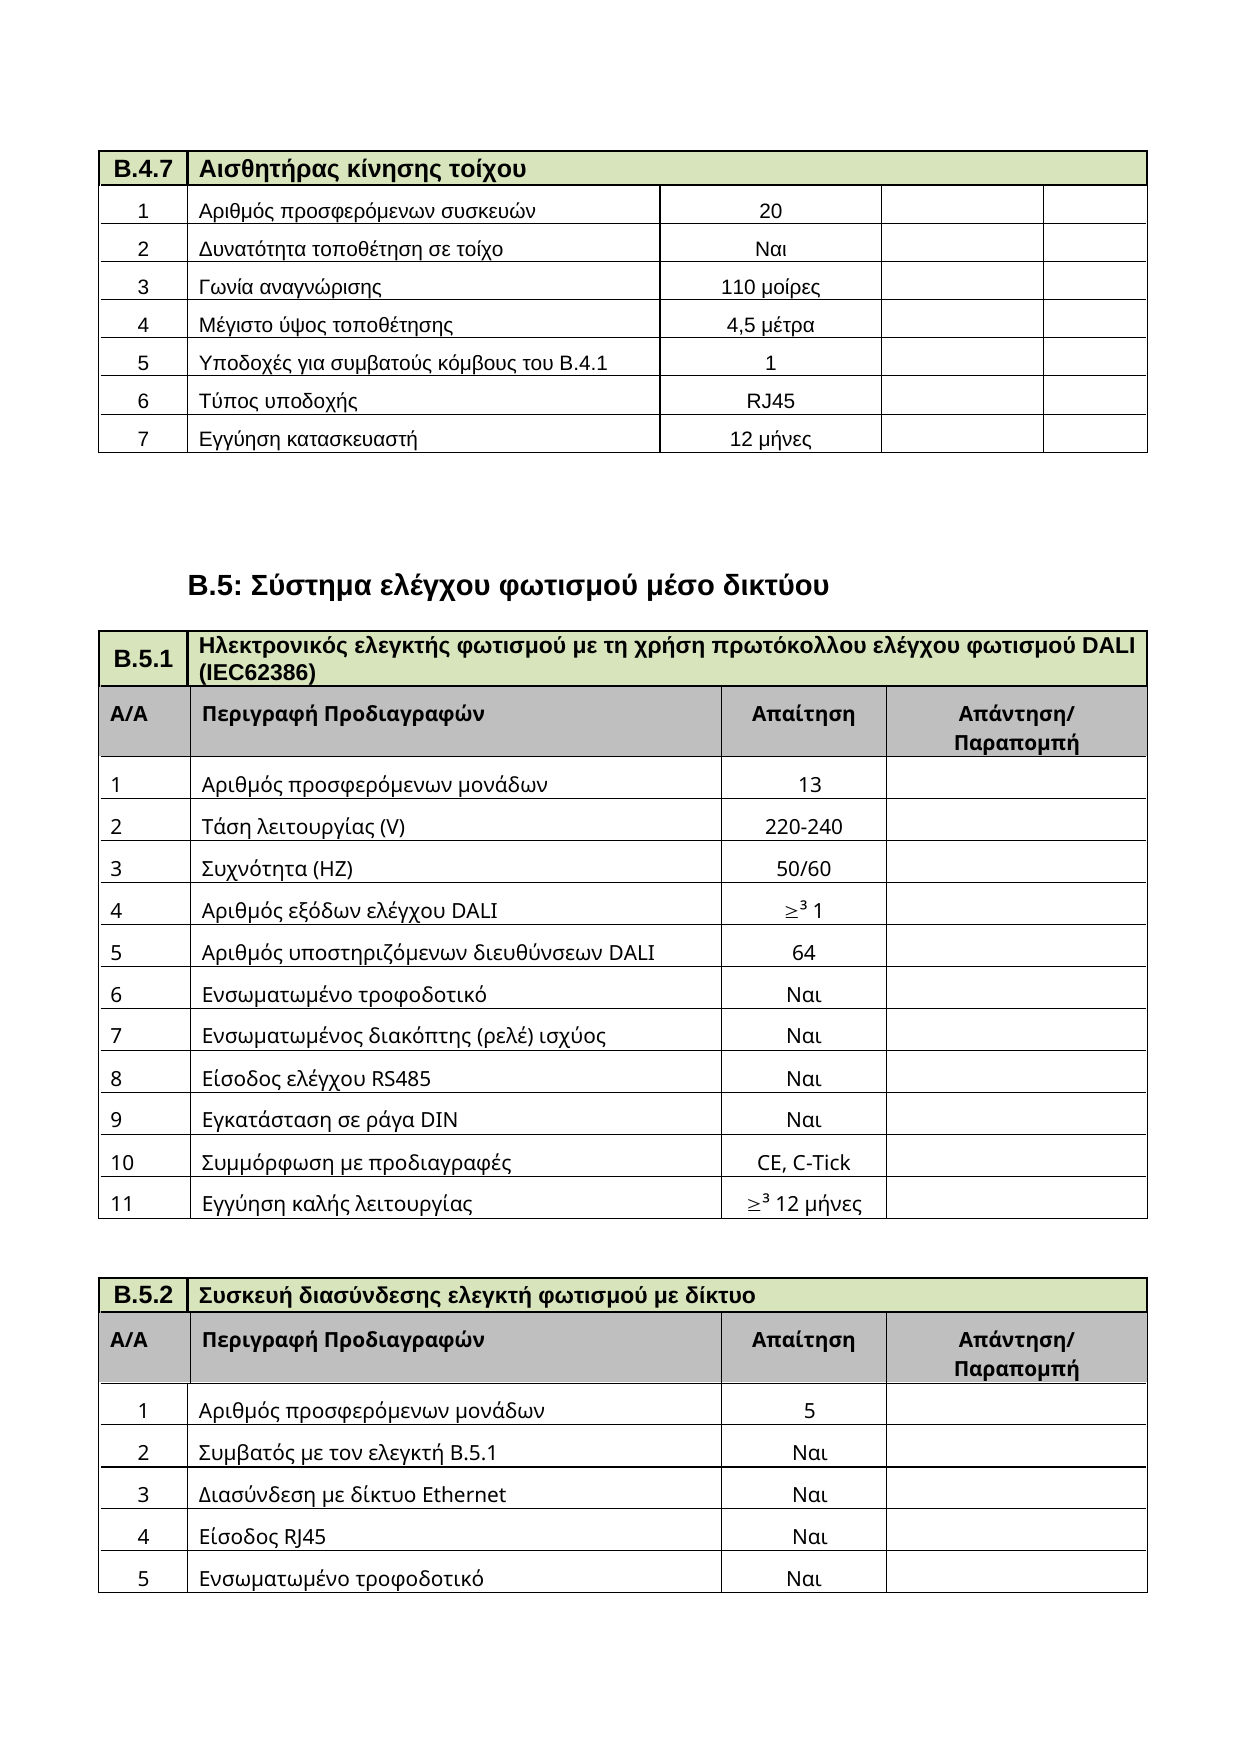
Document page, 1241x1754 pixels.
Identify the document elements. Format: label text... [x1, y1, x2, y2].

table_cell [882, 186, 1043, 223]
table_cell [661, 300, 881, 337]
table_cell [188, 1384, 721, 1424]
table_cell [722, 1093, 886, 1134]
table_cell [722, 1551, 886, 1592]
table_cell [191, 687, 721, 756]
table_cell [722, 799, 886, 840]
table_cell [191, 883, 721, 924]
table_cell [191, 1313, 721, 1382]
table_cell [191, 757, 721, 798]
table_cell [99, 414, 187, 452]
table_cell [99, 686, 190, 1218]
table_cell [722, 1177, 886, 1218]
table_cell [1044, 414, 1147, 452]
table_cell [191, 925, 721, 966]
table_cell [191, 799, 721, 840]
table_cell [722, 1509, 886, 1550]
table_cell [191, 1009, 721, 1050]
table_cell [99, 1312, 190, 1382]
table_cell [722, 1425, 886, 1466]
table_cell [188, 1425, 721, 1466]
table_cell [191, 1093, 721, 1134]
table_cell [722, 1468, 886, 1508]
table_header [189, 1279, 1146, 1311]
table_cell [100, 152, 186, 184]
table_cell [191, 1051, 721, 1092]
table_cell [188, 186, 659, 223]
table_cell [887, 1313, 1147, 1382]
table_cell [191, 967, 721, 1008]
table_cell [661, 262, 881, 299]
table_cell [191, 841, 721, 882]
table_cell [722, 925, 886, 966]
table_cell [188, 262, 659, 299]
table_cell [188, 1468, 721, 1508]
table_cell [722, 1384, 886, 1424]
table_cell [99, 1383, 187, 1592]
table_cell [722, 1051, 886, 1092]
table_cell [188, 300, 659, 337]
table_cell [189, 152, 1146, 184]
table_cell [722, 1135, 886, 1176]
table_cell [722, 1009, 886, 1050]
text Β.5: Σύστημα ελέγχου φωτισμού μέσο δικτύου [187, 568, 1053, 601]
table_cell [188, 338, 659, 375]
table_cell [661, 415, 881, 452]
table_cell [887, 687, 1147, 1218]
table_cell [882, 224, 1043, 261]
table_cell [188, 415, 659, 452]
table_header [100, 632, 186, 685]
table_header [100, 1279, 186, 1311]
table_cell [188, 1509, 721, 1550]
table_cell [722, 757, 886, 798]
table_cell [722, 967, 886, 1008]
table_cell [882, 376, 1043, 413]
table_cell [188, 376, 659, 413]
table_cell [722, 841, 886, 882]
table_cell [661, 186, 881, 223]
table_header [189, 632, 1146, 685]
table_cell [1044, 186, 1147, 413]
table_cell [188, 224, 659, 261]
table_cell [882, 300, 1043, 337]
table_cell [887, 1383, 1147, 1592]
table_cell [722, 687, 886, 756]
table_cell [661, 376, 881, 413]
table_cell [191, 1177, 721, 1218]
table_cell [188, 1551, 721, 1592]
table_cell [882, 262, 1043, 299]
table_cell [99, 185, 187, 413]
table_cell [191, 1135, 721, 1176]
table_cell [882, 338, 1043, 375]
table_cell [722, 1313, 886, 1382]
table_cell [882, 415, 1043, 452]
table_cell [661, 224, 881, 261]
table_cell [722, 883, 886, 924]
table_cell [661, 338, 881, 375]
